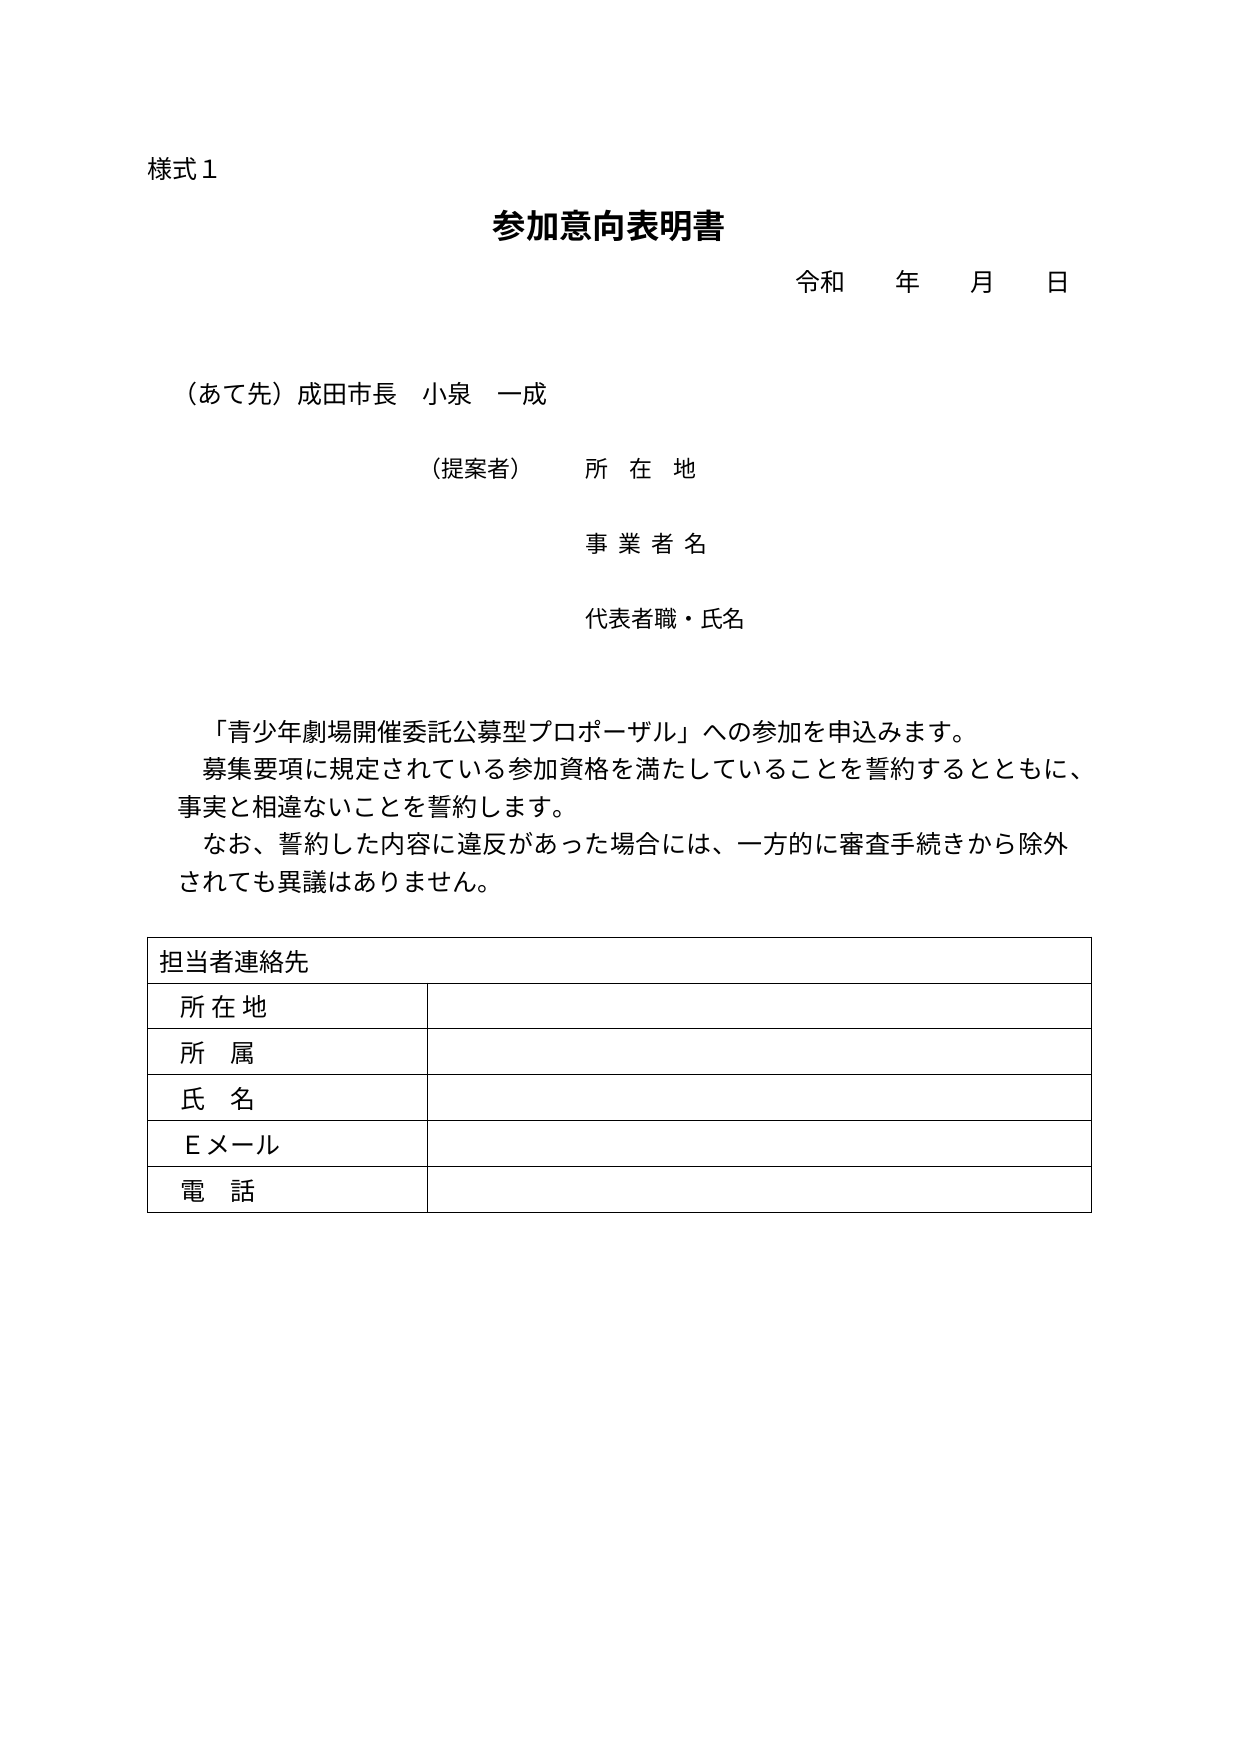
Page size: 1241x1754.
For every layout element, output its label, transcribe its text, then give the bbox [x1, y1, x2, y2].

text 令和 年 月 日 [0, 262, 1070, 299]
table_cell [428, 1121, 1091, 1166]
text 事業者名 [148, 524, 1070, 562]
table_cell Ｅメール [148, 1121, 427, 1166]
table_cell 氏名 [148, 1075, 427, 1120]
table_cell 所属 [148, 1029, 427, 1074]
table_cell 所在地 [148, 984, 427, 1028]
table_header 担当者連絡先 [148, 938, 1091, 982]
text 代表者職・氏名 [148, 599, 1070, 637]
text 募集要項に規定されている参加資格を満たしていることを誓約するとともに、事実と相違ないことを誓約します。 [177, 749, 1070, 824]
text なお、誓約した内容に違反があった場合には、一方的に審査手続きから除外されても異議はありません。 [177, 824, 1070, 899]
table_cell [428, 1167, 1091, 1212]
text 参加意向表明書 [0, 187, 1070, 262]
text 様式１ [0, 149, 1070, 187]
text （あて先）成田市長 小泉 一成 [148, 374, 1070, 412]
text 「青少年劇場開催委託公募型プロポーザル」への参加を申込みます。 [177, 712, 1070, 749]
table_cell [428, 1029, 1091, 1074]
table_cell [428, 984, 1091, 1028]
table_cell [428, 1075, 1091, 1120]
table_cell 電話 [148, 1167, 427, 1212]
text （提案者） 所在地 [418, 449, 1070, 487]
